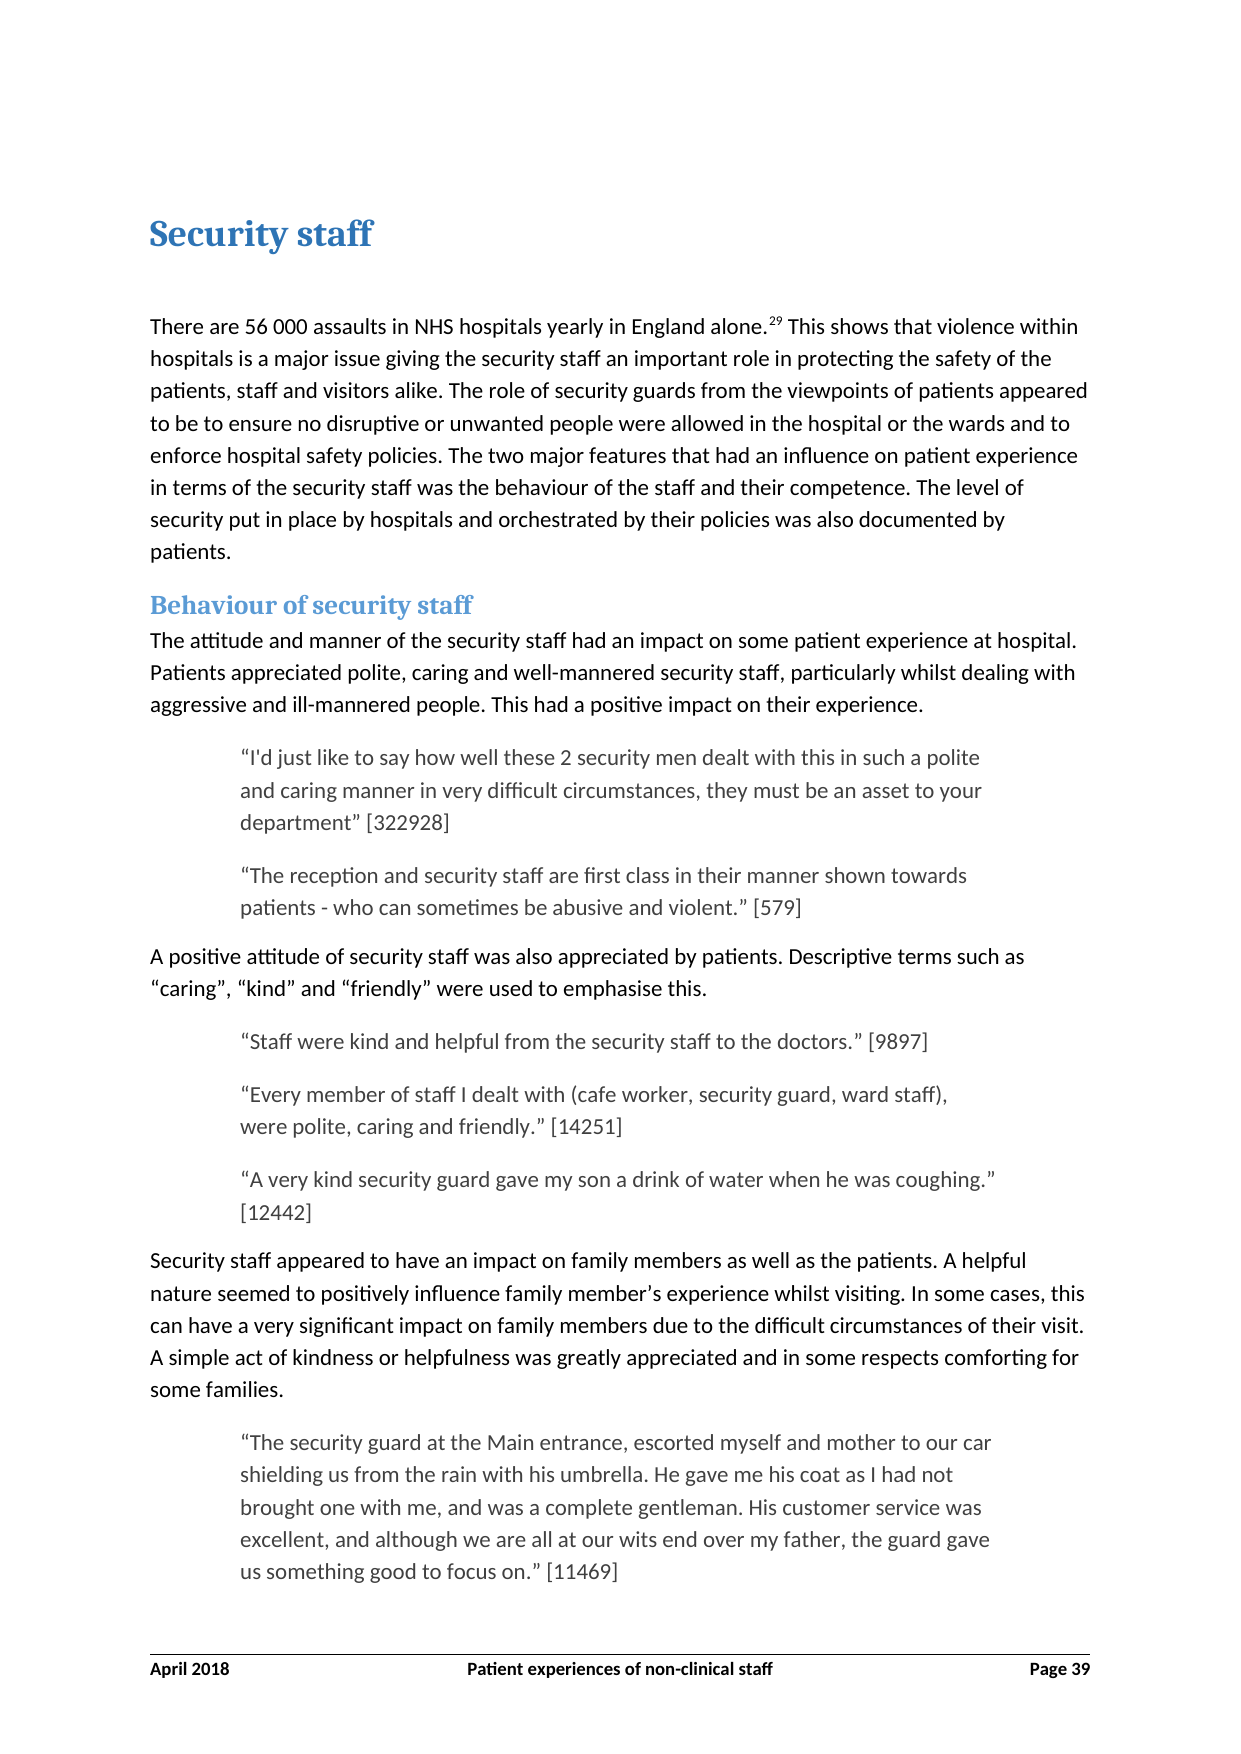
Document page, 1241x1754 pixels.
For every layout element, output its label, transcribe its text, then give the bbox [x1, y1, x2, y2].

subtitle Security staff [150, 212, 1090, 256]
text There are 56 000 assaults in NHS hospitals yearly in England alone.29 This shows that violence within hospitals is a major issue giving the security staff an important role in protecting the safety of the patients, staff and visitors alike. The role of security guards from the viewpoints of patients appeared to be to ensure no disruptive or unwanted people were allowed in the hospital or the wards and to enforce hospital safety policies. The two major features that had an influence on patient experience in terms of the security staff was the behaviour of the staff and their competence. The level of security put in place by hospitals and orchestrated by their policies was also documented by patients. [150, 312, 1090, 565]
text “Every member of staff I dealt with (cafe worker, security guard, ward staff), were polite, caring and friendly.” [14251] [240, 1080, 1000, 1140]
text “A very kind security guard gave my son a drink of water when he was coughing.” [12442] [240, 1165, 1000, 1226]
text Security staff appeared to have an impact on family members as well as the patients. A helpful nature seemed to positively influence family member’s experience whilst visiting. In some cases, this can have a very significant impact on family members due to the difficult circumstances of their visit. A simple act of kindness or helpfulness was greatly appreciated and in some respects comforting for some families. [150, 1246, 1090, 1403]
text “Staff were kind and helpful from the security staff to the doctors.” [9897] [240, 1027, 1000, 1055]
subtitle Behaviour of security staff [150, 590, 1090, 622]
text The attitude and manner of the security staff had an impact on some patient experience at hospital. Patients appreciated polite, caring and well-mannered security staff, particularly whilst dealing with aggressive and ill-mannered people. This had a positive impact on their experience. [150, 626, 1090, 718]
text “The security guard at the Main entrance, escorted myself and mother to our car shielding us from the rain with his umbrella. He gave me his coat as I had not brought one with me, and was a complete gentleman. His customer service was excellent, and although we are all at our wits end over my father, the guard gave us something good to focus on.” [11469] [240, 1428, 1000, 1585]
text A positive attitude of security staff was also appreciated by patients. Descriptive terms such as “caring”, “kind” and “friendly” were used to emphasise this. [150, 942, 1090, 1002]
text “The reception and security staff are first class in their manner shown towards patients - who can sometimes be abusive and violent.” [579] [240, 861, 1000, 921]
text “I'd just like to say how well these 2 security men dealt with this in such a polite and caring manner in very difficult circumstances, they must be an asset to your department” [322928] [240, 743, 1000, 836]
